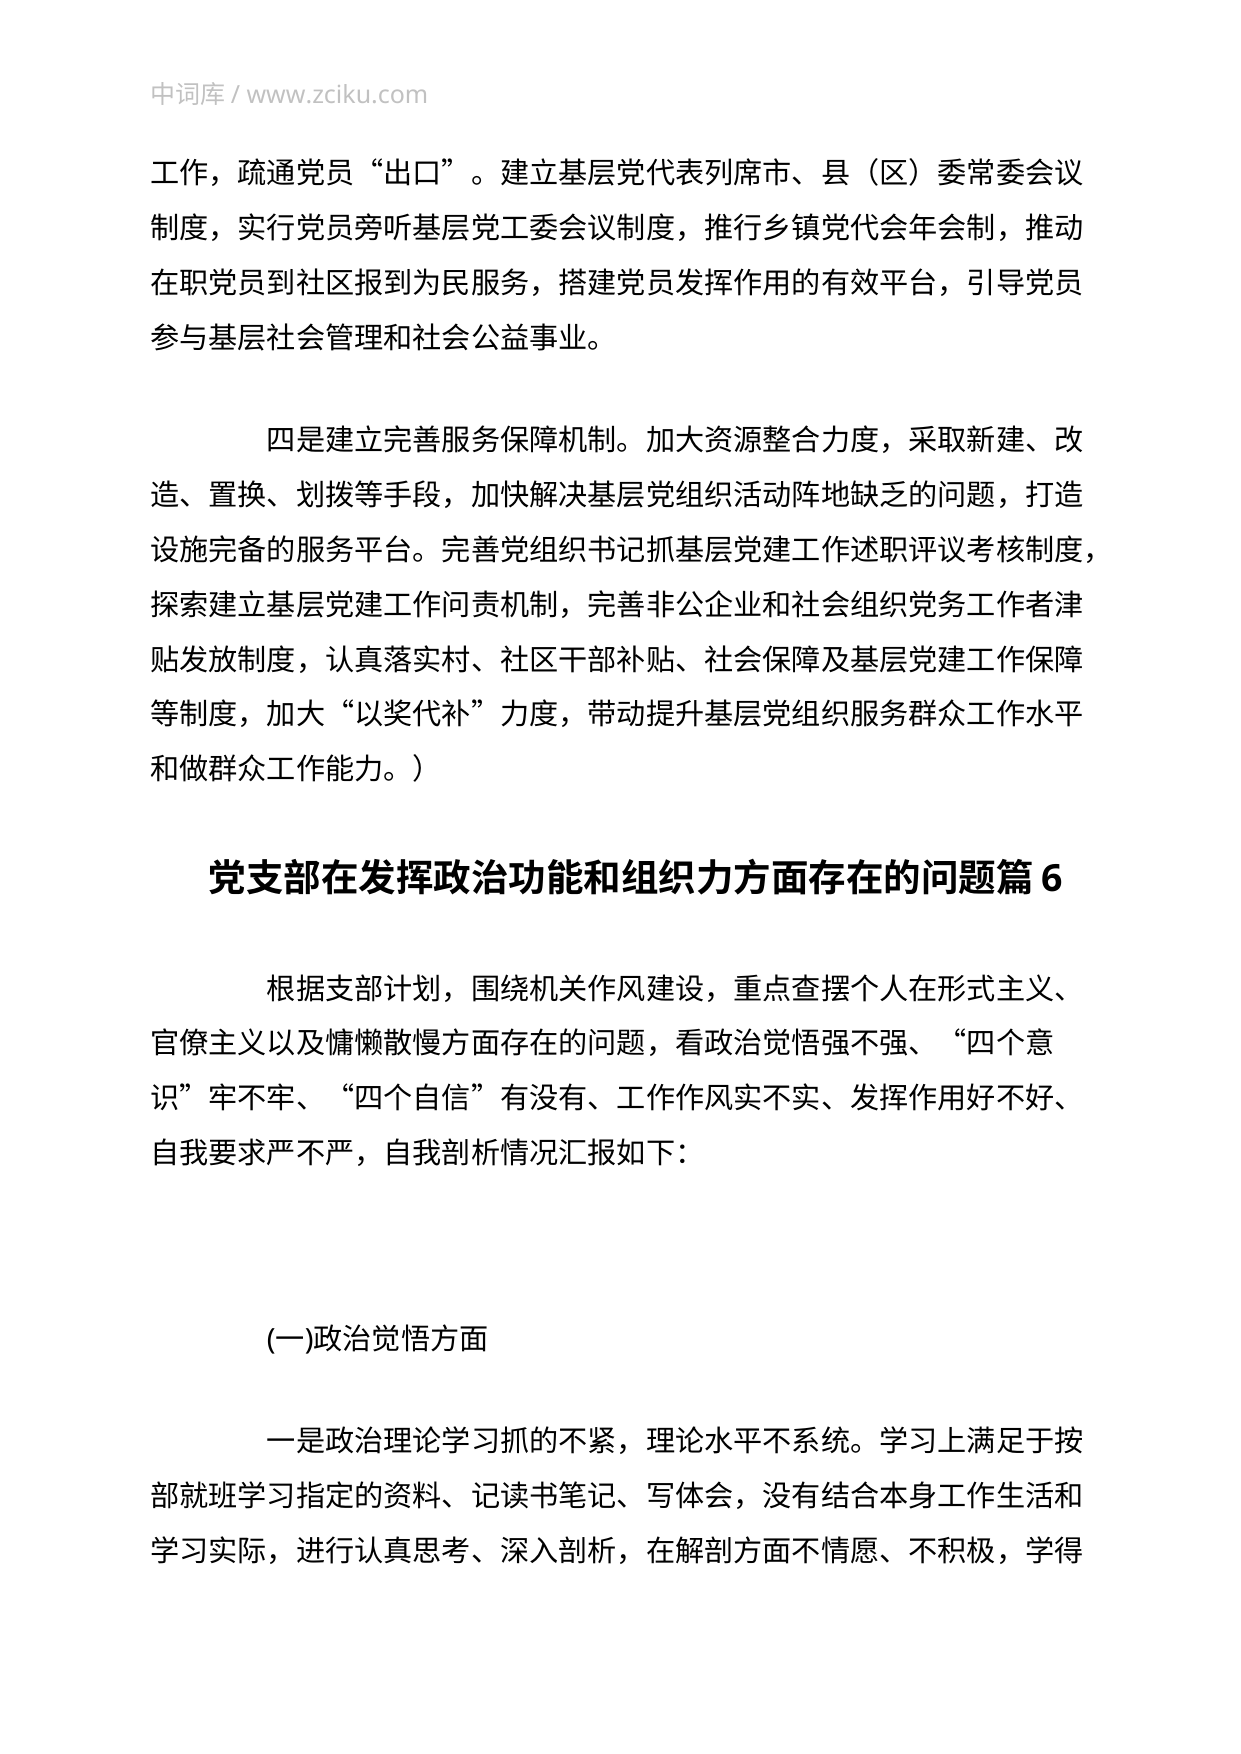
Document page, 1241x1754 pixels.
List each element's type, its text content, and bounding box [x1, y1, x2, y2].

text 四是建立完善服务保障机制。加大资源整合力度，采取新建、改造、置换、划拨等手段，加快解决基层党组织活动阵地缺乏的问题，打造设施完备的服务平台。完善党组织书记抓基层党建工作述职评议考核制度，探索建立基层党建工作问责机制，完善非公企业和社会组织党务工作者津贴发放制度，认真落实村、社区干部补贴、社会保障及基层党建工作保障等制度，加大“以奖代补”力度，带动提升基层党组织服务群众工作水平和做群众工作能力。） [150, 416, 1090, 788]
text 党支部在发挥政治功能和组织力方面存在的问题篇6 [150, 848, 1090, 902]
text (一)政治觉悟方面 [150, 1316, 1090, 1358]
text 根据支部计划，围绕机关作风建设，重点查摆个人在形式主义、官僚主义以及慵懒散慢方面存在的问题，看政治觉悟强不强、“四个意识”牢不牢、“四个自信”有没有、工作作风实不实、发挥作用好不好、自我要求严不严，自我剖析情况汇报如下： [150, 965, 1090, 1172]
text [150, 150, 1090, 357]
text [150, 1418, 1090, 1570]
